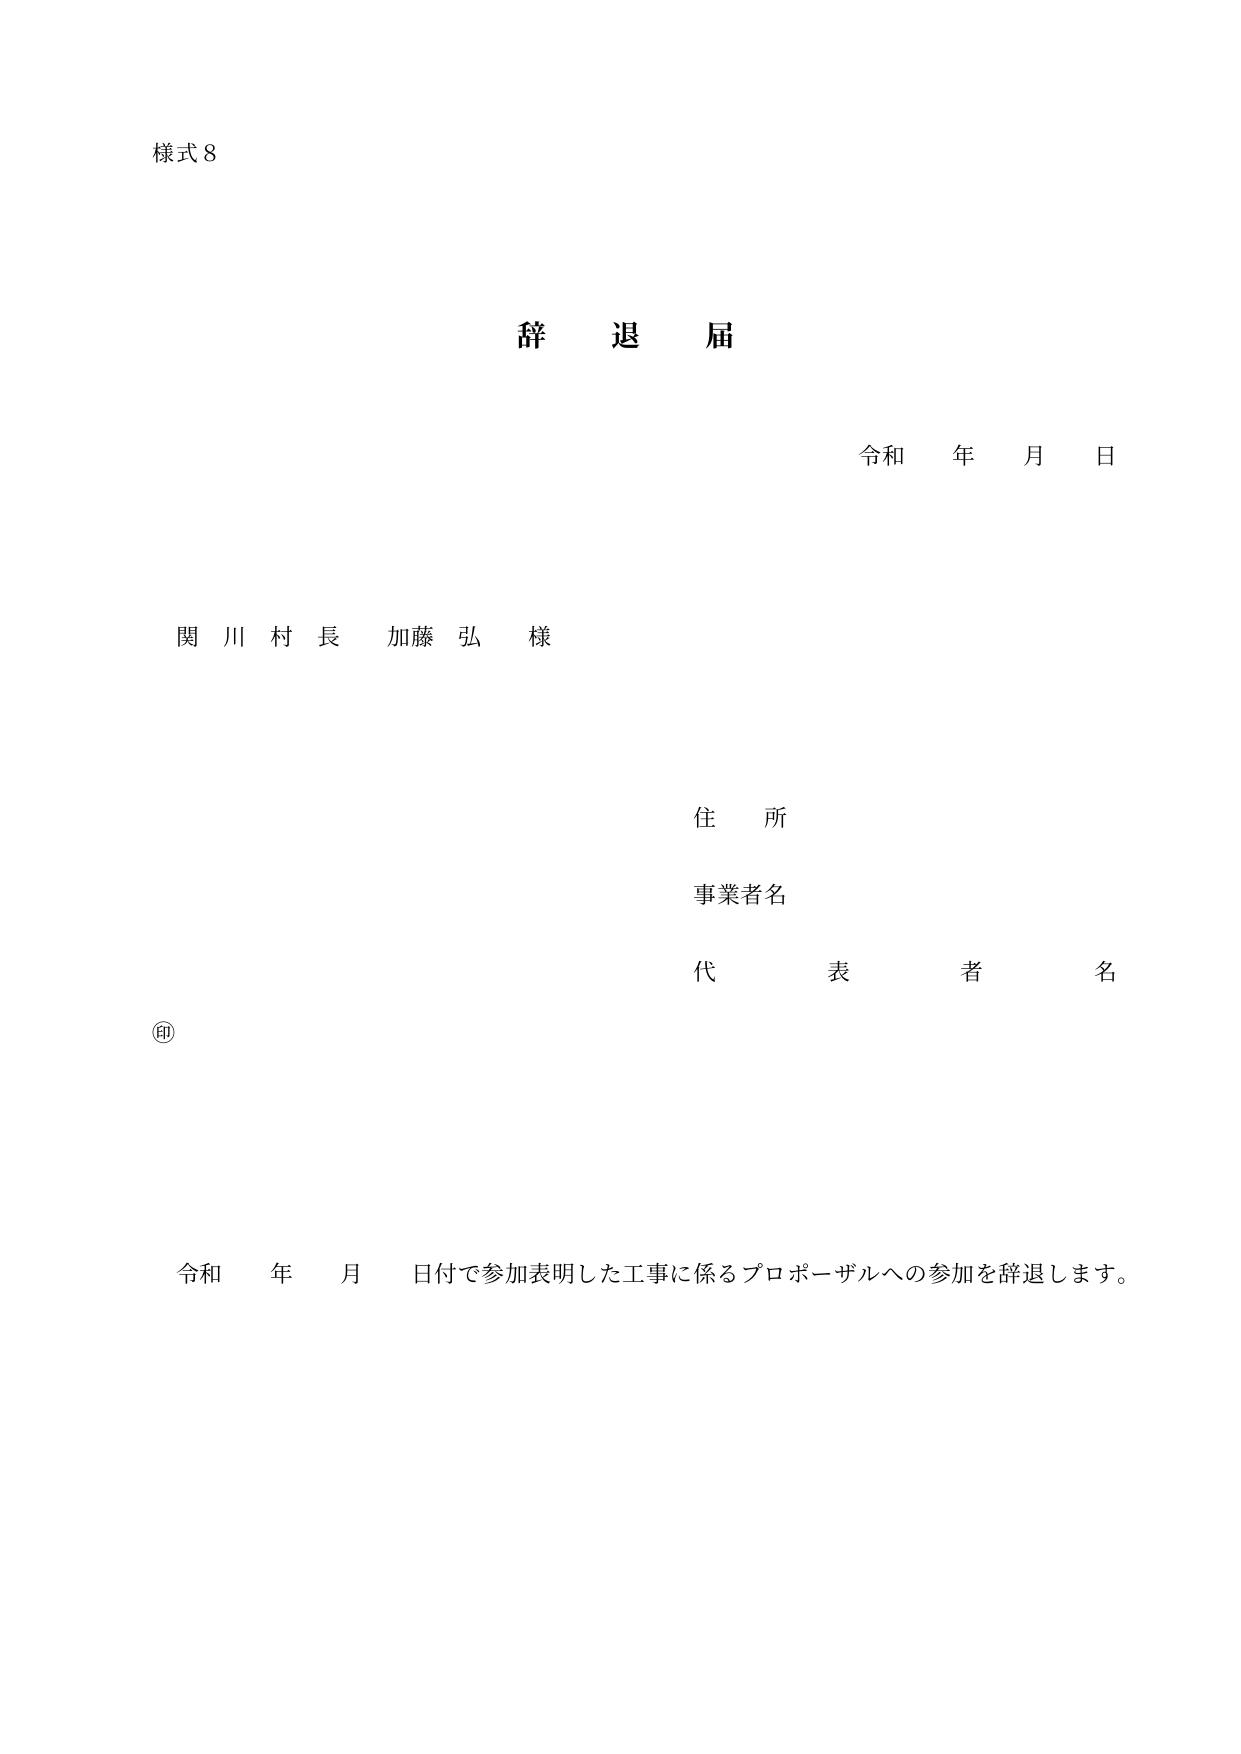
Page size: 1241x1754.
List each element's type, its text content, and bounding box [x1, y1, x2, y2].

text 令和 年 月 日 [152, 424, 1117, 484]
text 令和 年 月 日付で参加表明した工事に係るプロポーザルへの参加を辞退します。 [152, 1242, 1117, 1303]
text 辞 退 届 [152, 303, 1117, 364]
text 様式８ [152, 122, 1118, 182]
text 関 川 村 長 加藤 弘 様 [152, 605, 1117, 666]
text 住 所 [152, 787, 1117, 847]
text 事業者名 [152, 863, 1117, 924]
text 代表者名 ㊞ [152, 940, 1117, 1061]
